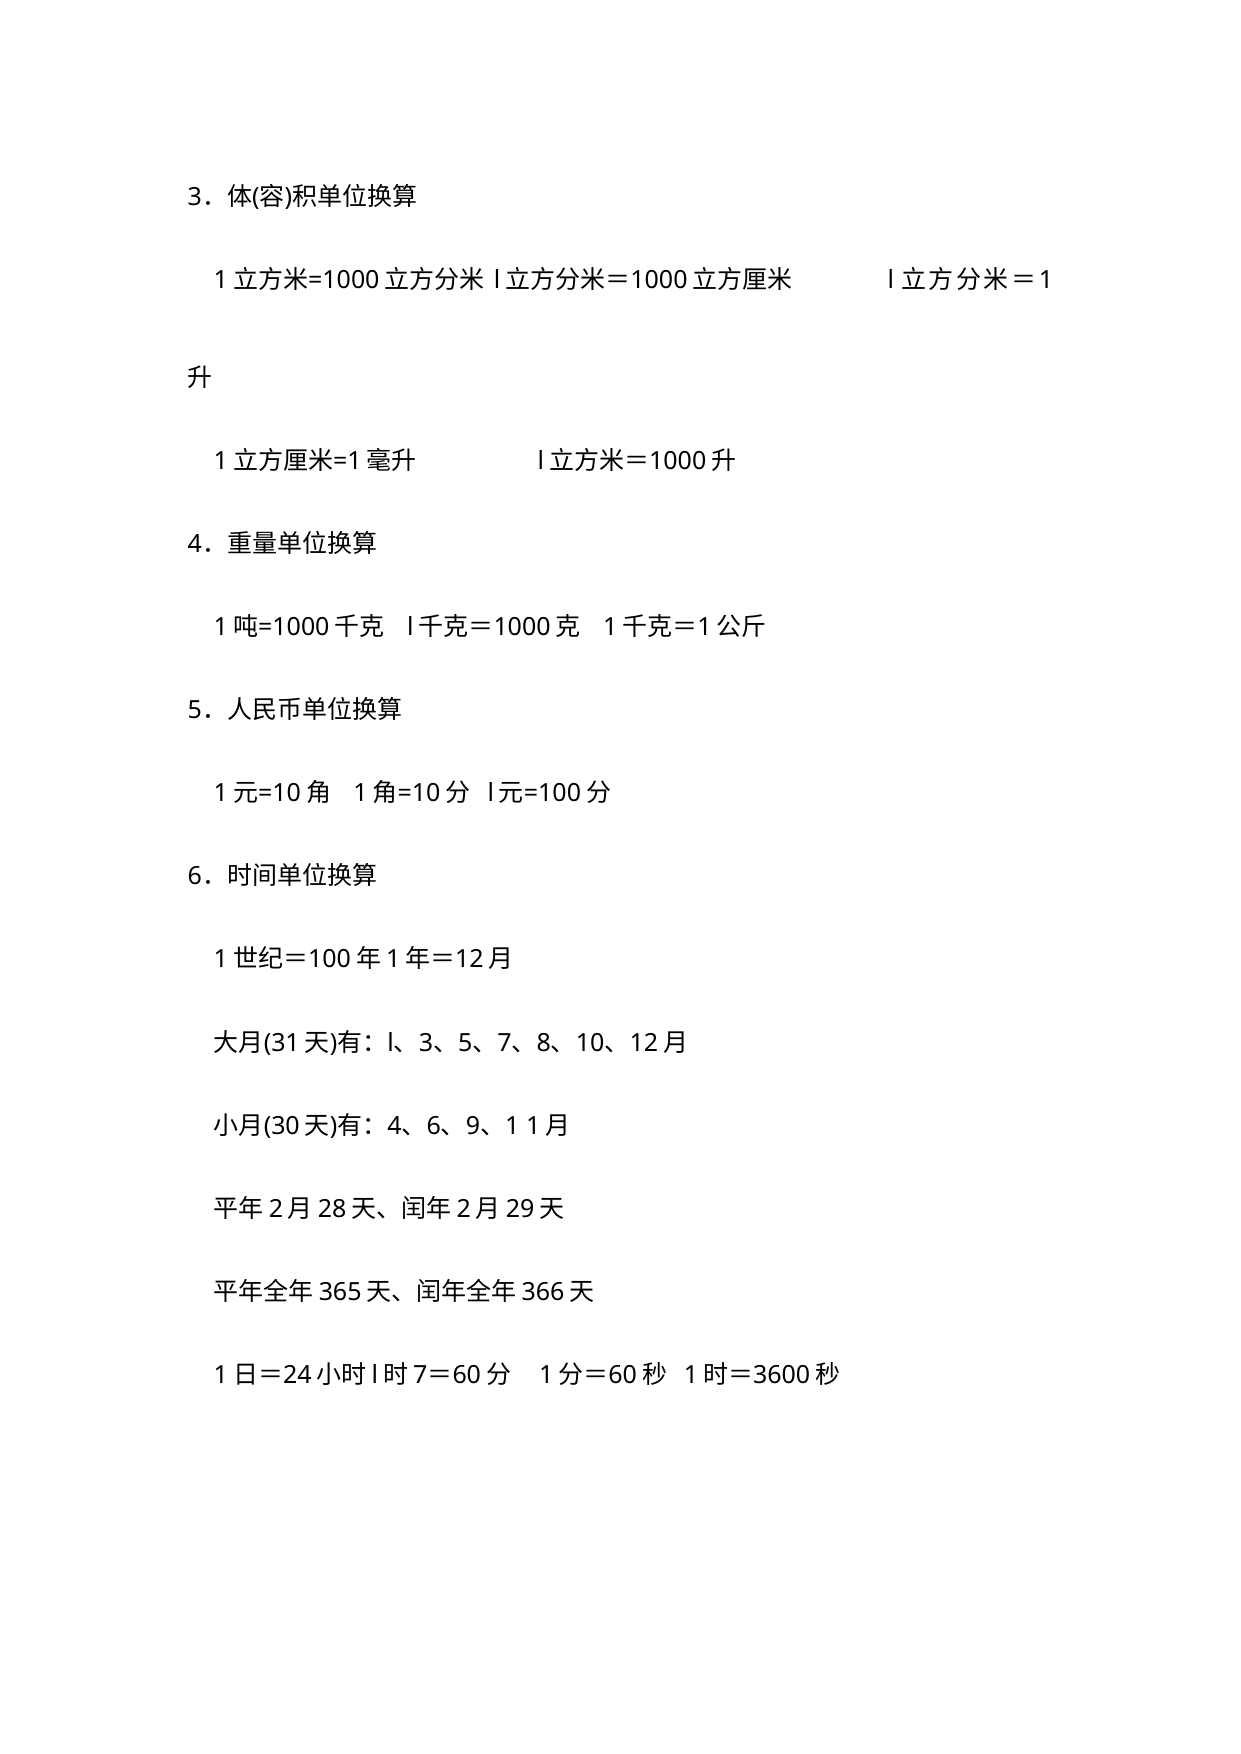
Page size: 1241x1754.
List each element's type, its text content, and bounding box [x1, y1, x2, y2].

text 1日＝24小时l时7＝60分 1分＝60秒 1时＝3600秒 [187, 1340, 1053, 1405]
text 1立方米=1000立方分米 l立方分米＝1000立方厘米 l立方分米＝1升 [187, 245, 1053, 408]
text 1吨=1000千克 l千克＝1000克 1千克＝1公斤 [187, 592, 1053, 657]
text 大月(31天)有：l、3、5、7、8、10、12月 [187, 1008, 1053, 1073]
text 小月(30天)有：4、6、9、1 1月 [187, 1091, 1053, 1156]
text 平年全年365天、闰年全年366天 [187, 1257, 1053, 1322]
text 1立方厘米=1毫升 l立方米＝1000升 [187, 426, 1053, 491]
text 1元=10角 1角=10分 l元=100分 [187, 758, 1053, 823]
text 平年2月28天、闰年2月29天 [187, 1174, 1053, 1239]
text 4．重量单位换算 [187, 509, 1053, 574]
text 3．体(容)积单位换算 [187, 162, 1053, 227]
text 5．人民币单位换算 [187, 675, 1053, 740]
text 1世纪＝100年1年＝12月 [187, 924, 1053, 989]
text 6．时间单位换算 [187, 841, 1053, 906]
